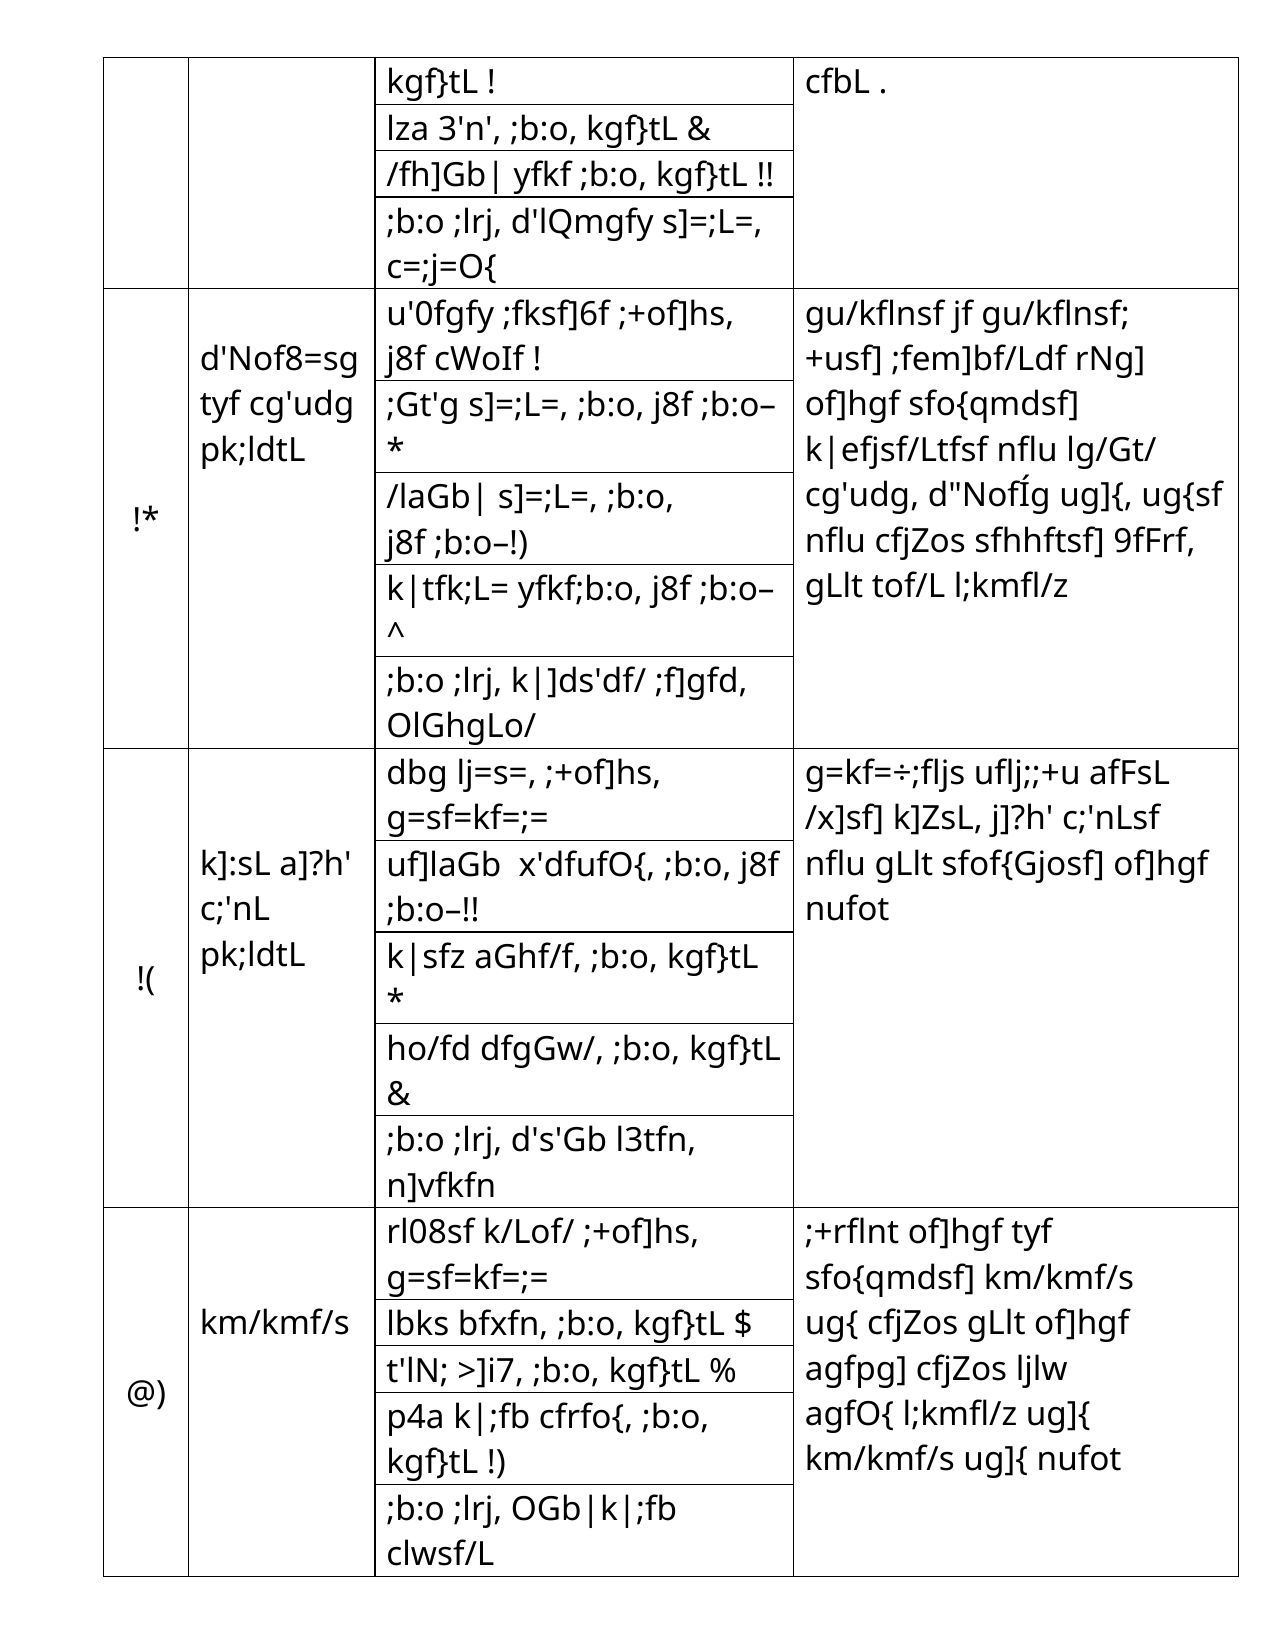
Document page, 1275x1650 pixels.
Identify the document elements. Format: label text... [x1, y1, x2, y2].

table_cell /fh]Gb| yfkf ;b:o, kgf}tL !! [376, 151, 793, 196]
table_cell dbg lj=s=, ;+of]hs, g=sf=kf=;= [376, 749, 793, 839]
table_cell ;b:o ;lrj, k|]ds'df/ ;f]gfd, OlGhgLo/ [376, 657, 793, 748]
table_cell ;Gt'g s]=;L=, ;b:o, j8f ;b:o–* [376, 381, 793, 472]
table_cell km/kmf/s [189, 1208, 374, 1576]
table_cell @) [104, 1208, 188, 1576]
table_cell ;b:o ;lrj, d'lQmgfy s]=;L=, c=;j=O{ [376, 198, 793, 288]
table_cell d'Nof8=sg tyf cg'udg pk;ldtL [189, 289, 374, 748]
table_cell u'0fgfy ;fksf]6f ;+of]hs, j8f cWoIf ! [376, 289, 793, 380]
table_cell ;b:o ;lrj, d's'Gb l3tfn, n]vfkfn [376, 1116, 793, 1207]
table_cell /laGb| s]=;L=, ;b:o, j8f ;b:o–!) [376, 473, 793, 564]
table_cell t'lN; >]i7, ;b:o, kgf}tL % [376, 1346, 793, 1392]
table_cell k|sfz aGhf/f, ;b:o, kgf}tL * [376, 933, 793, 1023]
table_cell lbks bfxfn, ;b:o, kgf}tL $ [376, 1300, 793, 1345]
table_cell g=kf=÷;fljs uflj;;+u afFsL /x]sf] k]ZsL, j]?h' c;'nLsf nflu gLlt sfof{Gjosf] of]hgf nufot [794, 749, 1238, 1207]
table_cell p4a k|;fb cfrfo{, ;b:o, kgf}tL !) [376, 1393, 793, 1484]
table_cell k]:sL a]?h' c;'nL pk;ldtL [189, 749, 374, 1207]
table_cell gu/kflnsf jf gu/kflnsf;+usf] ;fem]bf/Ldf rNg] of]hgf sfo{qmdsf] k|efjsf/Ltfsf nflu lg/Gt/ cg'udg, d"NofÍg ug]{, ug{sf nflu cfjZos sfhhftsf] 9fFrf, gLlt tof/L l;kmfl/z [794, 289, 1238, 748]
table_cell !* [104, 289, 188, 748]
table_cell k|tfk;L= yfkf;b:o, j8f ;b:o–^ [376, 565, 793, 656]
table_cell uf]laGb x'dfufO{, ;b:o, j8f ;b:o–!! [376, 841, 793, 931]
table_cell lza 3'n', ;b:o, kgf}tL & [376, 105, 793, 150]
table_cell ;+rflnt of]hgf tyf sfo{qmdsf] km/kmf/s ug{ cfjZos gLlt of]hgf agfpg] cfjZos ljlw agfO{ l;kmfl/z ug]{ km/kmf/s ug]{ nufot [794, 1208, 1238, 1576]
table_cell !( [104, 749, 188, 1207]
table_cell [376, 58, 793, 103]
table_cell rl08sf k/Lof/ ;+of]hs, g=sf=kf=;= [376, 1208, 793, 1299]
table_cell ;b:o ;lrj, OGb|k|;fb clwsf/L [376, 1485, 793, 1576]
table_cell ho/fd dfgGw/, ;b:o, kgf}tL & [376, 1024, 793, 1115]
